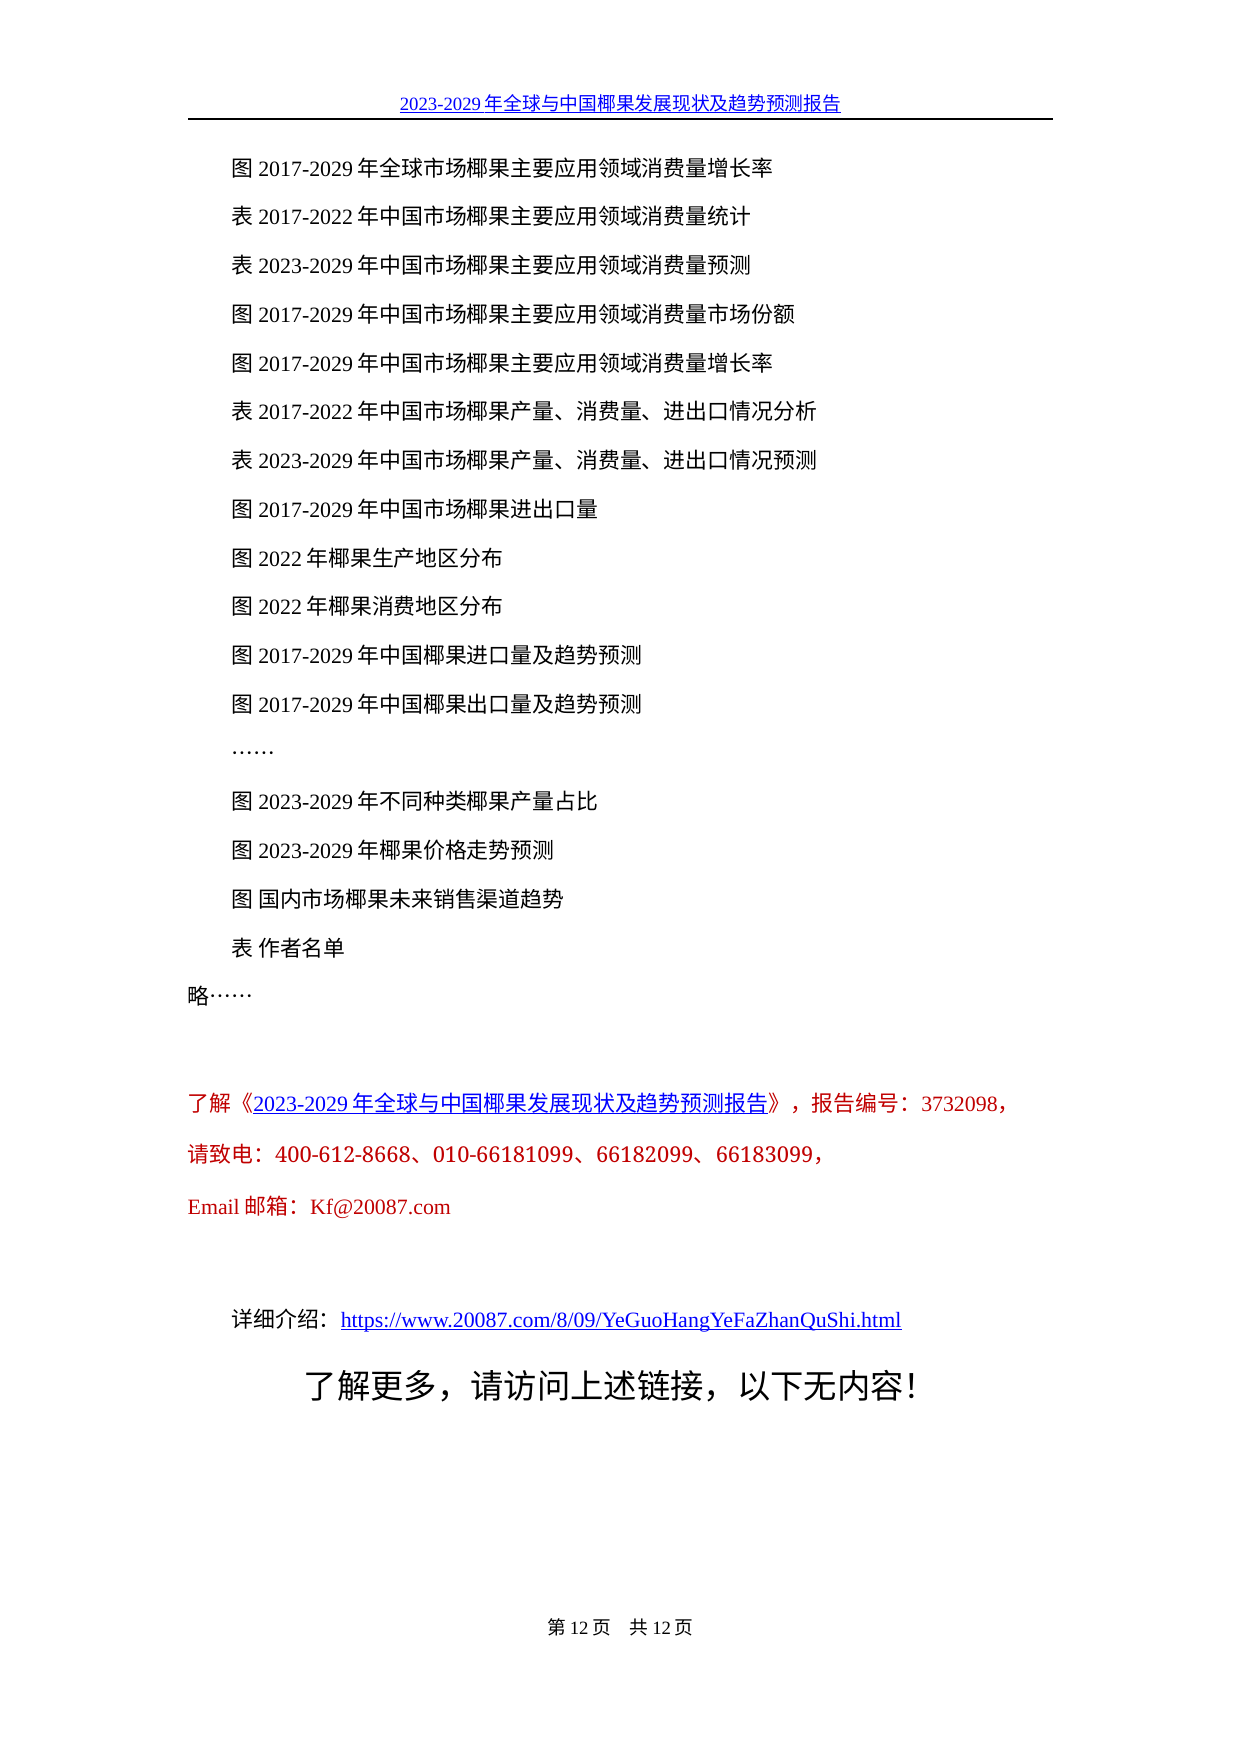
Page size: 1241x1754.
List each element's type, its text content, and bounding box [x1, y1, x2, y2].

text 详细介绍：https://www.20087.com/8/09/YeGuoHangYeFaZhanQuShi.html [187, 1301, 1053, 1334]
text 了解《2023-2029年全球与中国椰果发展现状及趋势预测报告》，报告编号：3732098， [187, 1085, 1053, 1118]
text Email邮箱：Kf@20087.com [187, 1188, 1053, 1221]
title 了解更多，请访问上述链接，以下无内容！ [187, 1351, 1053, 1416]
text 请致电：400-612-8668、010-66181099、66182099、66183099， [187, 1137, 1053, 1169]
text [187, 150, 1053, 1011]
